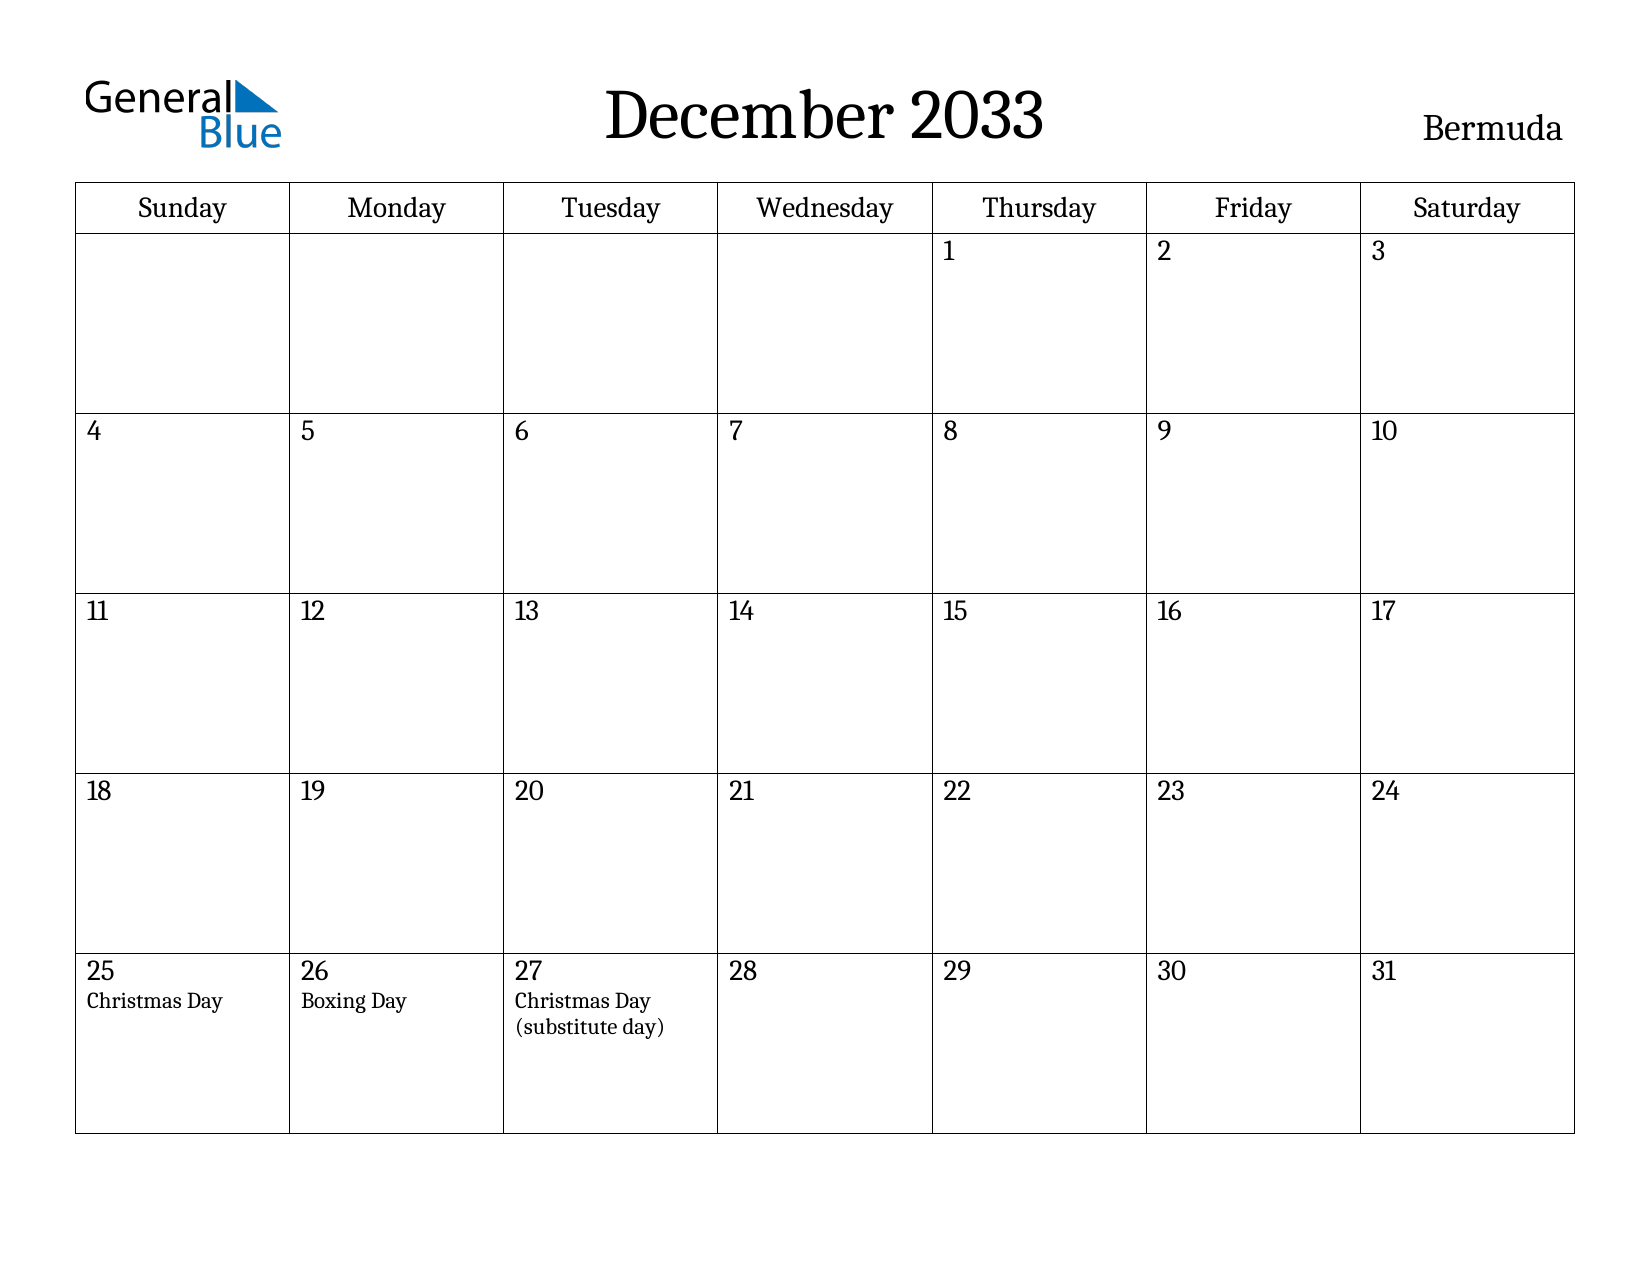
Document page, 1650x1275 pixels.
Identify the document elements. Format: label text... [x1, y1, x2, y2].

table_cell 1 [933, 234, 1146, 267]
table_cell Saturday [1361, 183, 1574, 233]
table_cell Christmas Day [76, 988, 289, 1133]
table_cell 23 [1147, 774, 1360, 807]
table_cell Monday [290, 183, 503, 233]
table_cell Boxing Day [290, 988, 503, 1133]
table_cell [504, 627, 717, 773]
table_cell [290, 448, 503, 593]
table_cell 6 [504, 414, 717, 447]
table_cell [504, 808, 717, 953]
table_cell [1361, 267, 1574, 413]
table_cell 26 [290, 954, 503, 987]
table_cell [504, 267, 717, 413]
table_cell [718, 267, 932, 413]
table_cell [718, 234, 932, 267]
table_cell 11 [76, 594, 289, 627]
table_cell [1147, 448, 1360, 593]
table_cell 18 [76, 774, 289, 807]
table_cell 20 [504, 774, 717, 807]
table_cell [933, 808, 1146, 953]
table_header [76, 75, 503, 182]
table_cell [933, 448, 1146, 593]
table_cell 7 [718, 414, 932, 447]
table_cell [1361, 448, 1574, 593]
table_cell 25 [76, 954, 289, 987]
table_cell [718, 988, 932, 1133]
table_cell 12 [290, 594, 503, 627]
table_cell [718, 808, 932, 953]
table_cell 3 [1361, 234, 1574, 267]
table_cell [1147, 808, 1360, 953]
table_cell 30 [1147, 954, 1360, 987]
table_cell Friday [1147, 183, 1360, 233]
table_cell [76, 808, 289, 953]
table_cell 13 [504, 594, 717, 627]
table_cell 27 [504, 954, 717, 987]
table_header Bermuda [1146, 75, 1574, 182]
table_cell [290, 234, 503, 267]
table_cell [1147, 988, 1360, 1133]
table_header December 2033 [504, 75, 1146, 182]
table_cell [504, 234, 717, 267]
table_cell [76, 627, 289, 773]
table_cell 31 [1361, 954, 1574, 987]
table_cell 16 [1147, 594, 1360, 627]
table_cell 19 [290, 774, 503, 807]
picture [86, 80, 281, 148]
table_cell [290, 808, 503, 953]
table_cell 29 [933, 954, 1146, 987]
table_cell 10 [1361, 414, 1574, 447]
table_cell Wednesday [718, 183, 932, 233]
table_cell 24 [1361, 774, 1574, 807]
table_cell [1147, 267, 1360, 413]
table_cell [1147, 627, 1360, 773]
table_cell 28 [718, 954, 932, 987]
table_cell [718, 627, 932, 773]
table_cell 22 [933, 774, 1146, 807]
table_cell 15 [933, 594, 1146, 627]
table_cell Tuesday [504, 183, 717, 233]
table_cell [76, 448, 289, 593]
table_cell [290, 267, 503, 413]
table_cell [76, 234, 289, 267]
table_cell Christmas Day (substitute day) [504, 988, 717, 1133]
table_cell 5 [290, 414, 503, 447]
table_cell 4 [76, 414, 289, 447]
table_cell 2 [1147, 234, 1360, 267]
table_cell 8 [933, 414, 1146, 447]
table_cell [1361, 808, 1574, 953]
table_cell [933, 988, 1146, 1133]
table_cell [290, 627, 503, 773]
table_cell 14 [718, 594, 932, 627]
table_cell 9 [1147, 414, 1360, 447]
table_cell Sunday [76, 183, 289, 233]
table_cell [1361, 627, 1574, 773]
table_cell [504, 448, 717, 593]
table_cell [1361, 988, 1574, 1133]
table_cell Thursday [933, 183, 1146, 233]
table_cell [76, 267, 289, 413]
table_cell 17 [1361, 594, 1574, 627]
table_cell [718, 448, 932, 593]
table_cell [933, 627, 1146, 773]
table_cell 21 [718, 774, 932, 807]
table_cell [933, 267, 1146, 413]
